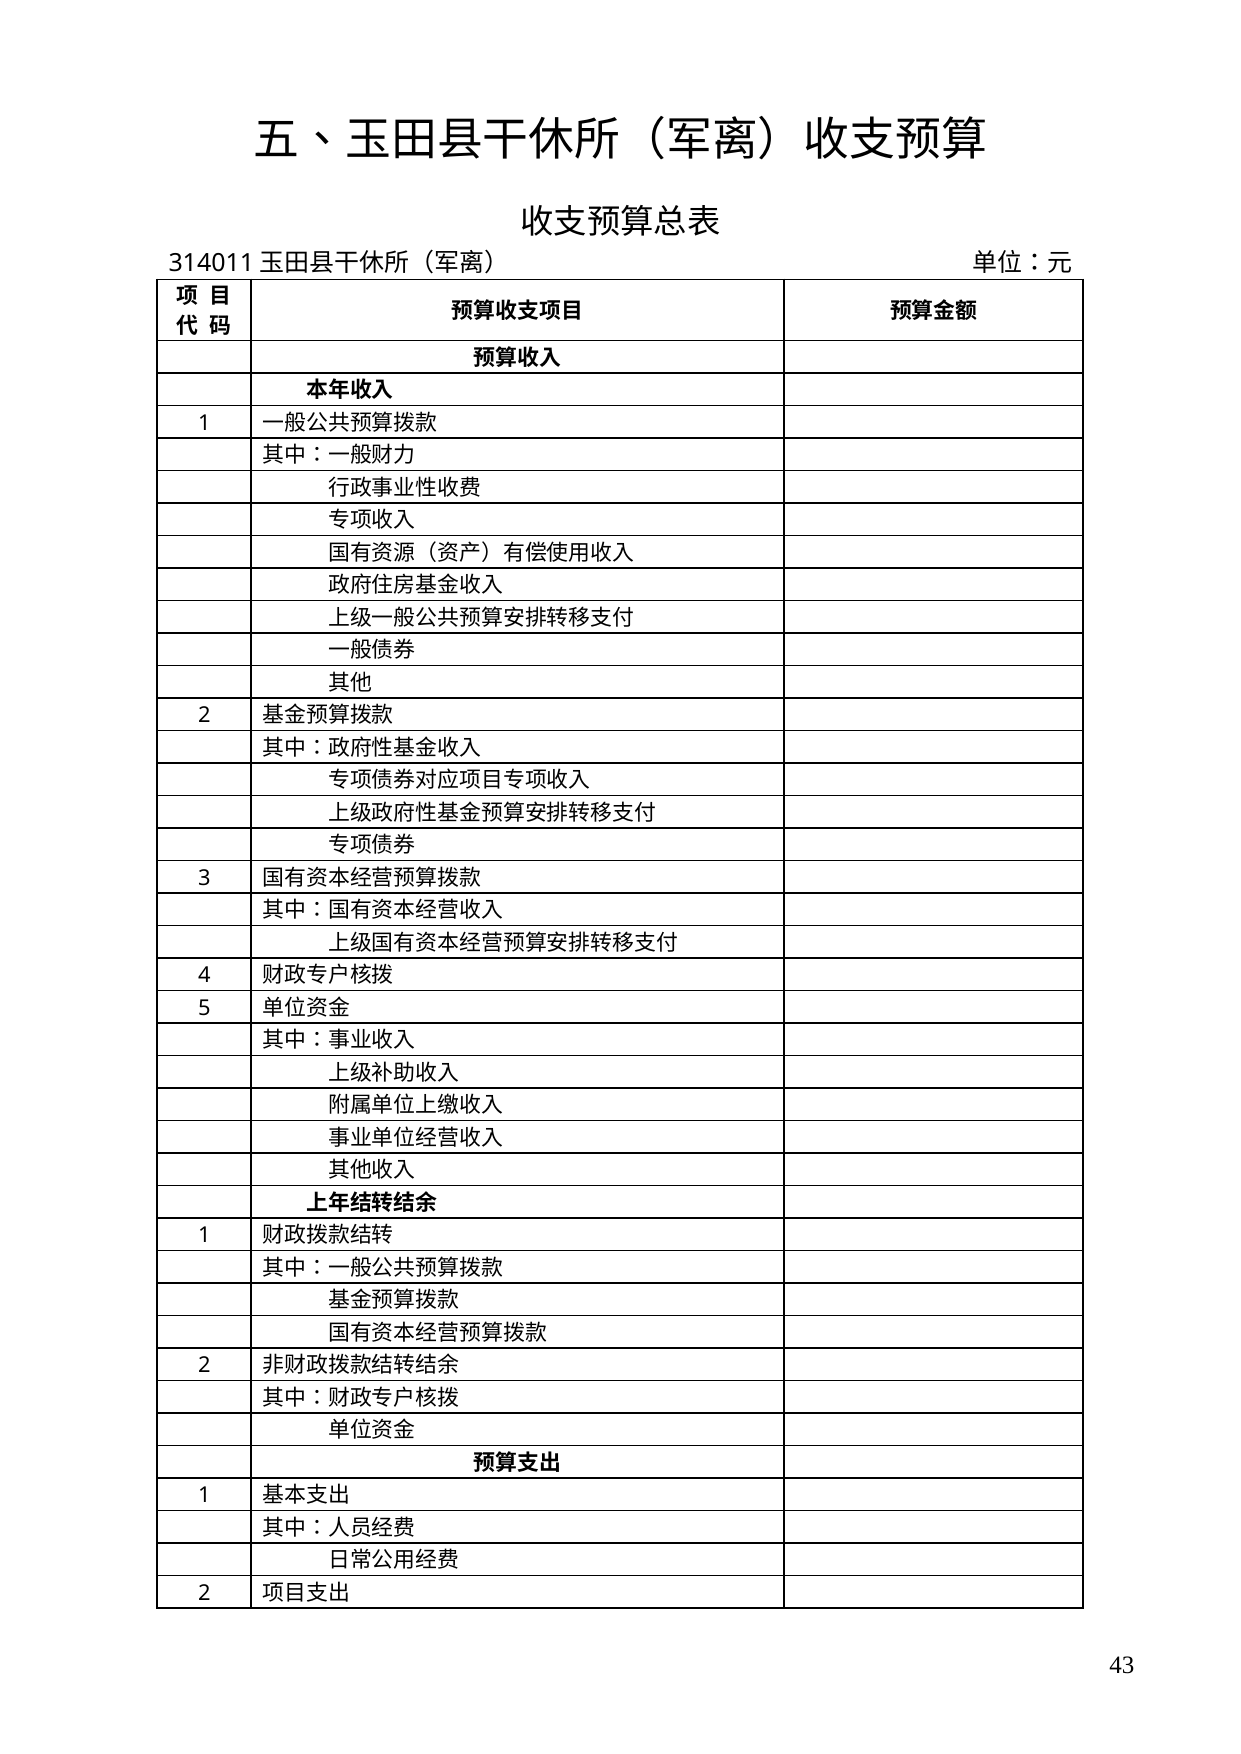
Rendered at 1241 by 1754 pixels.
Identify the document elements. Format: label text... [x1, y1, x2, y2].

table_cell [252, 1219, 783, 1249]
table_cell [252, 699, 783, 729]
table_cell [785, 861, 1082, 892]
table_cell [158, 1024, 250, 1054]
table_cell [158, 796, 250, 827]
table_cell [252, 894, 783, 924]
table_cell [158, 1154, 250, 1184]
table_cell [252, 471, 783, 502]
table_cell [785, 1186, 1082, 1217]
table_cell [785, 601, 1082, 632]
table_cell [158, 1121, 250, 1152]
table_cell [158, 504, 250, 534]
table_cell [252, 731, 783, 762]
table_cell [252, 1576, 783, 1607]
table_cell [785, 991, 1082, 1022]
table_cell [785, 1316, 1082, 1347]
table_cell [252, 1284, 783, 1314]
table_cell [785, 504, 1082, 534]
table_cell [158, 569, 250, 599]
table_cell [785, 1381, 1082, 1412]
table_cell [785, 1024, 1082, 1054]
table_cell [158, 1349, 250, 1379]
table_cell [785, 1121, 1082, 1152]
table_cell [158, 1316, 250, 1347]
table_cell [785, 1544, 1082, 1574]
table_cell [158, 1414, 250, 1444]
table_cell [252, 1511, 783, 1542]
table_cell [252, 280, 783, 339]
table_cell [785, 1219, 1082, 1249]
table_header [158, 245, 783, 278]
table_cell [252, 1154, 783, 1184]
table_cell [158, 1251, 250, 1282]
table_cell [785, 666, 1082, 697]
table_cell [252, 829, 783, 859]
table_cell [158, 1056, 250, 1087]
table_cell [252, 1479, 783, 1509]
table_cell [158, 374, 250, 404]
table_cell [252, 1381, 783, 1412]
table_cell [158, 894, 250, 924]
text 五、玉田县干休所（军离）收支预算 [106, 106, 1134, 169]
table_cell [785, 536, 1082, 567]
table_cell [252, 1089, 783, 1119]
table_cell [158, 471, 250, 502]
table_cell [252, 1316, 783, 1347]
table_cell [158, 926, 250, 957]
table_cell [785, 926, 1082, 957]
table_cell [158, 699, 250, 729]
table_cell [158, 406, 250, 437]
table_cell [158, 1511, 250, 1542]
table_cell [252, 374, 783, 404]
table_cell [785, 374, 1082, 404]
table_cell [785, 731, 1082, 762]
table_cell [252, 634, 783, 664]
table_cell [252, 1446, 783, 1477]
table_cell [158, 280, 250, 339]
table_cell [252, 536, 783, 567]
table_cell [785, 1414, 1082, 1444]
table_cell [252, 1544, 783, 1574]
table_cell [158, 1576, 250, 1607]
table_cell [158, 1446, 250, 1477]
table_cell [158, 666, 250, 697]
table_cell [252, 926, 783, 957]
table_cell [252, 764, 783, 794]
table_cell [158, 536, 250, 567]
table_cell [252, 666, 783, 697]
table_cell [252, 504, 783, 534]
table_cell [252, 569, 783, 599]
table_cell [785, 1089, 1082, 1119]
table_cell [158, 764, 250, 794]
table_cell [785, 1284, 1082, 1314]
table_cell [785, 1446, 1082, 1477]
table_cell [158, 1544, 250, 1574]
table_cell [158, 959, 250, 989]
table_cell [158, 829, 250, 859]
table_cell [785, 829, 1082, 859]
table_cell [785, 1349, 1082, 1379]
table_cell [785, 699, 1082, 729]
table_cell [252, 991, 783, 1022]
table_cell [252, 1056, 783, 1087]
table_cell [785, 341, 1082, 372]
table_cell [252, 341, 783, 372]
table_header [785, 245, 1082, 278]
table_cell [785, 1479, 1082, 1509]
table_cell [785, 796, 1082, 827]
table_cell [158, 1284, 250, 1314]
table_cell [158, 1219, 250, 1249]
text 收支预算总表 [106, 197, 1134, 243]
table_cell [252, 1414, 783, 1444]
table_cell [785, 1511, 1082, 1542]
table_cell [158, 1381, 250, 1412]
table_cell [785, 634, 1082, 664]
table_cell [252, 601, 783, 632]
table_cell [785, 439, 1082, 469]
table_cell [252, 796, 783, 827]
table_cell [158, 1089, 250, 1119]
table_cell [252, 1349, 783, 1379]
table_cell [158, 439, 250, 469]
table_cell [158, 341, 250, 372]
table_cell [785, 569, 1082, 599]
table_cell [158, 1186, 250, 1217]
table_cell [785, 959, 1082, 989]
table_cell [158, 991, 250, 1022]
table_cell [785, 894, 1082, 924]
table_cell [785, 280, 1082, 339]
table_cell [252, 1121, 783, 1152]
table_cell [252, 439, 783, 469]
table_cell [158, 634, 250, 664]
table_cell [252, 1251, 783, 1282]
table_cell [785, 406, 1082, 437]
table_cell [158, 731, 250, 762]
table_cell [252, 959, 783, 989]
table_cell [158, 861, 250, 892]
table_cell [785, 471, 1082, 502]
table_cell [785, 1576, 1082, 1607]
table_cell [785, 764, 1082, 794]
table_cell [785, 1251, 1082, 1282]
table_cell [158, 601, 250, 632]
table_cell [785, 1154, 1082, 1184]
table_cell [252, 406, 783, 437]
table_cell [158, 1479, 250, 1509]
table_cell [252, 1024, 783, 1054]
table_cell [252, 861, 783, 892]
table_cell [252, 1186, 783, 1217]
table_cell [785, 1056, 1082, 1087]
